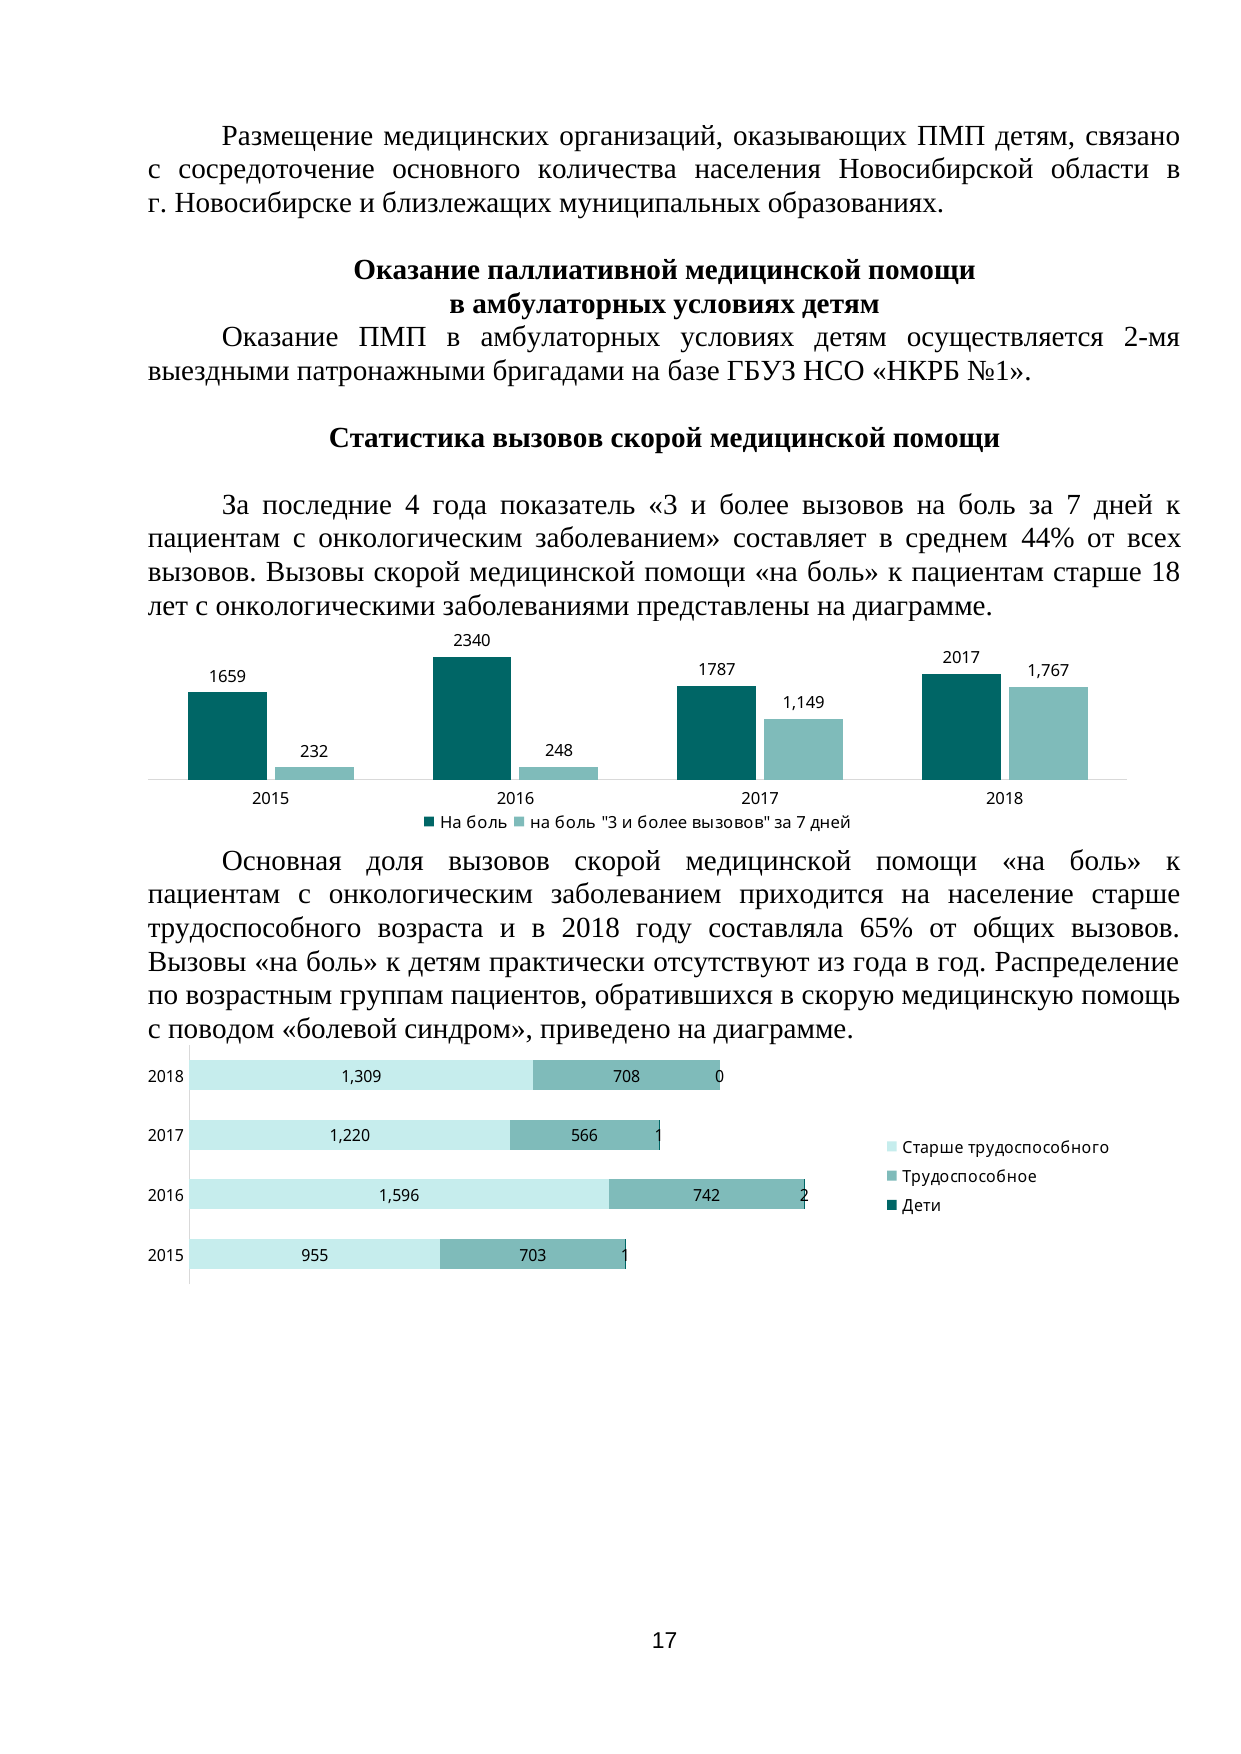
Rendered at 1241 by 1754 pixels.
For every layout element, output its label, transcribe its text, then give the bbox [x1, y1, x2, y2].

text Размещение медицинских организаций, оказывающих ПМП детям, связано с сосредоточение основного количества населения Новосибирской области в г. Новосибирске и близлежащих муниципальных образованиях. [148, 118, 1181, 219]
text Статистика вызовов скорой медицинской помощи [148, 420, 1181, 453]
text Основная доля вызовов скорой медицинской помощи «на боль» к пациентам с онкологическим заболеванием приходится на население старше трудоспособного возраста и в 2018 году составляла 65% от общих вызовов. Вызовы «на боль» к детям практически отсутствуют из года в год. Распределение по возрастным группам пациентов, обратившихся в скорую медицинскую помощь с поводом «болевой синдром», приведено на диаграмме. [148, 843, 1181, 1044]
text За последние 4 года показатель «3 и более вызовов на боль за 7 дней к пациентам с онкологическим заболеванием» составляет в среднем 44% от всех вызовов. Вызовы скорой медицинской помощи «на боль» к пациентам старше 18 лет с онкологическими заболеваниями представлены на диаграмме. [148, 487, 1181, 621]
text Оказание паллиативной медицинской помощи [148, 252, 1181, 286]
text Оказание ПМП в амбулаторных условиях детям осуществляется 2-мя выездными патронажными бригадами на базе ГБУЗ НСО «НКРБ №1». [148, 319, 1181, 386]
text в амбулаторных условиях детям [148, 286, 1181, 319]
